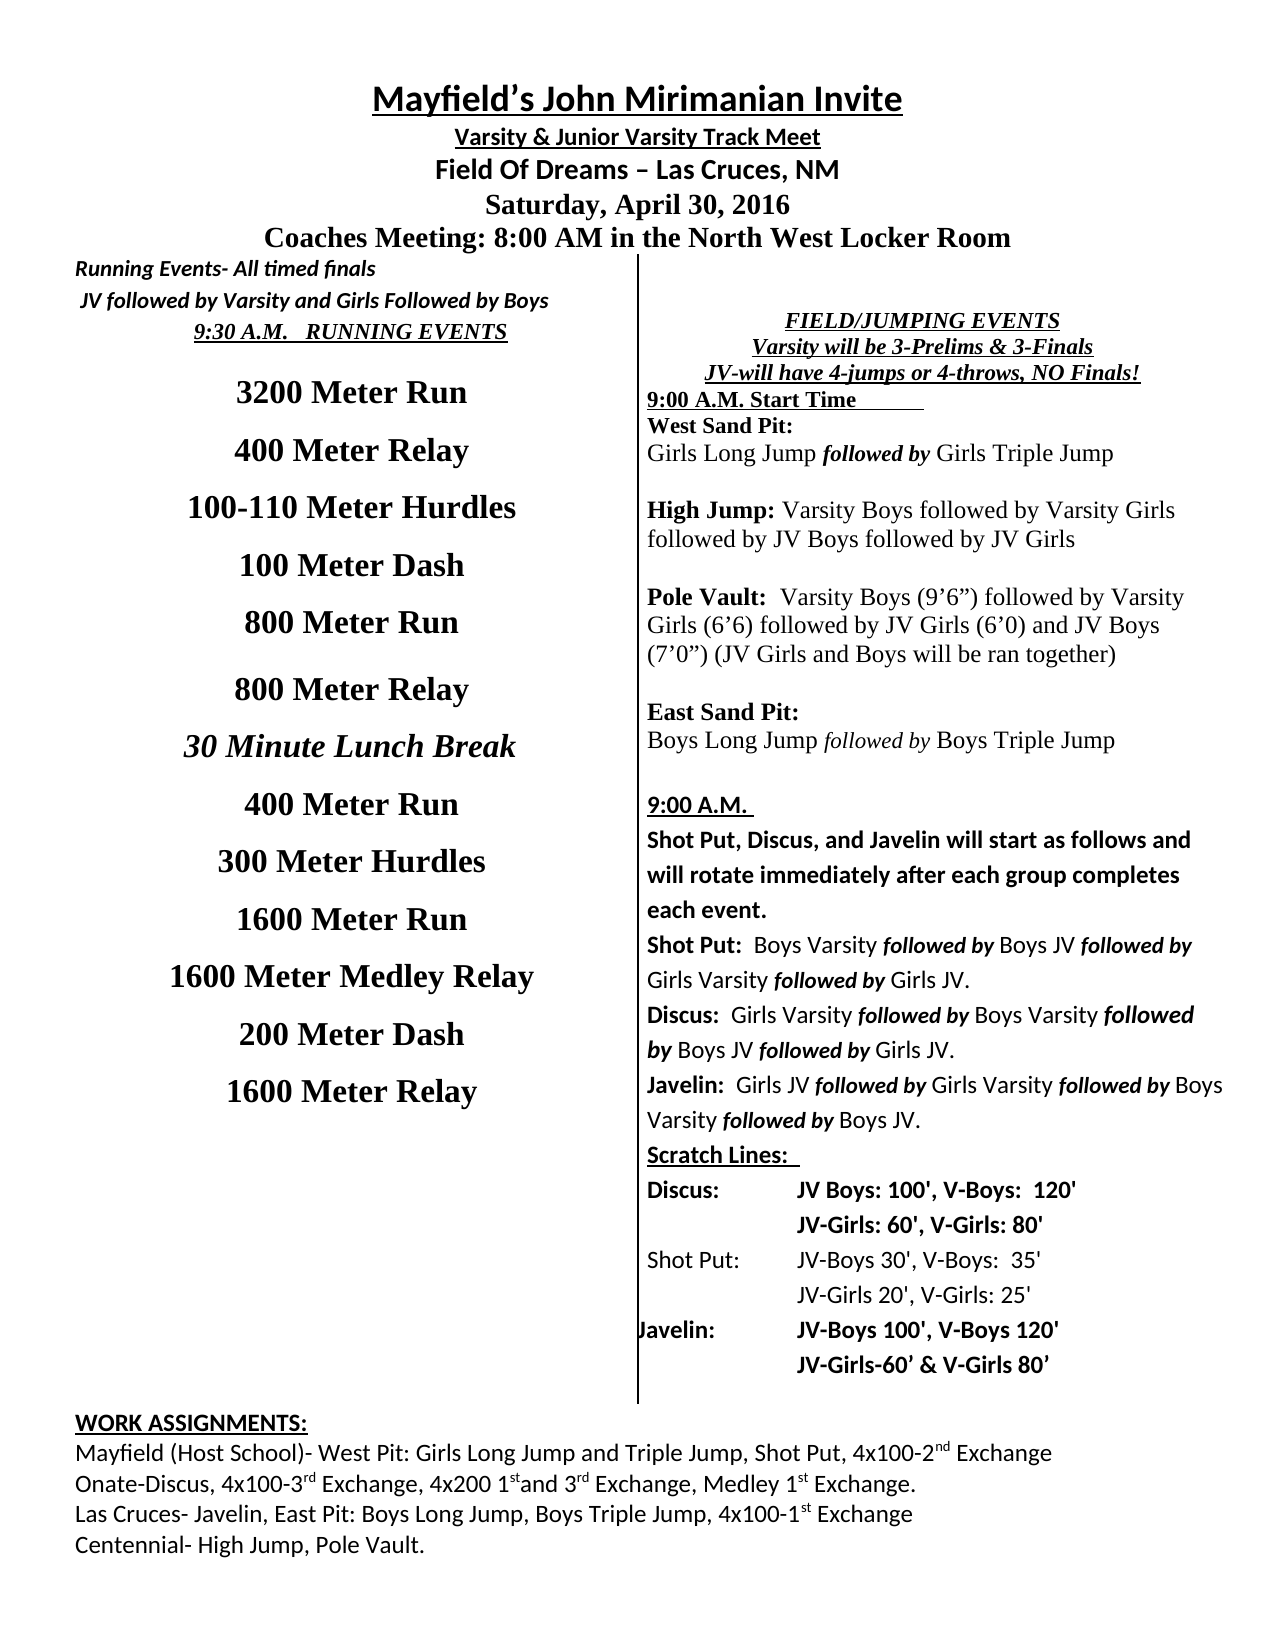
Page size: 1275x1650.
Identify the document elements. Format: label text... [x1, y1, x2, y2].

text Pole Vault: Varsity Boys (9’6”) followed by Varsity Girls (6’6) followed by JV Girls (6’0) and JV Boys (7’0”) (JV Girls and Boys will be ran together) [647, 582, 1200, 668]
text Boys Long Jump followed by Boys Triple Jump [647, 725, 1200, 754]
text 300 Meter Hurdles [75, 842, 628, 880]
text 1600 Meter Medley Relay [75, 957, 628, 995]
text Varsity will be 3-Prelims & 3-Finals [647, 333, 1200, 359]
text Varsity & Junior Varsity Track Meet [75, 121, 1200, 151]
text 100 Meter Dash [75, 545, 628, 584]
text 30 Minute Lunch Break [75, 727, 628, 765]
text WORK ASSIGNMENTS: [75, 1407, 1200, 1438]
text Scratch Lines: [647, 1139, 1237, 1169]
text Coaches Meeting: 8:00 AM in the North West Locker Room [75, 221, 1200, 254]
text 1600 Meter Relay [75, 1072, 628, 1110]
text Javelin: Girls JV followed by Girls Varsity followed by Boys Varsity followed by Boys JV. [647, 1069, 1237, 1134]
text West Sand Pit: [647, 412, 1200, 438]
text Centennial- High Jump, Pole Vault. [75, 1529, 1200, 1560]
text High Jump: Varsity Boys followed by Varsity Girls followed by JV Boys followed by JV Girls [647, 495, 1200, 553]
text Mayfield (Host School)- West Pit: Girls Long Jump and Triple Jump, Shot Put, 4x100-2nd Exchange [75, 1438, 1200, 1468]
text 1600 Meter Run [75, 899, 628, 937]
text Javelin: JV-Boys 100', V-Boys 120' [639, 1314, 1237, 1344]
text 800 Meter Run [75, 603, 628, 641]
text Mayfield’s John Mirimanian Invite [75, 75, 1200, 121]
text 200 Meter Dash [75, 1014, 628, 1052]
text JV-will have 4-jumps or 4-throws, NO Finals! [647, 359, 1200, 386]
text Saturday, April 30, 2016 [75, 187, 1200, 221]
text 400 Meter Run [75, 784, 628, 822]
text Las Cruces- Javelin, East Pit: Boys Long Jump, Boys Triple Jump, 4x100-1st Exchange [75, 1499, 1200, 1529]
text Field Of Dreams – Las Cruces, NM [75, 151, 1200, 187]
text 9:30 A.M. RUNNING EVENTS [75, 318, 628, 345]
text 800 Meter Relay [75, 669, 628, 707]
text Onate-Discus, 4x100-3rd Exchange, 4x200 1stand 3rd Exchange, Medley 1st Exchange. [75, 1468, 1200, 1499]
text Shot Put: Boys Varsity followed by Boys JV followed by Girls Varsity followed by Girls JV. [647, 929, 1228, 994]
text Discus: Girls Varsity followed by Boys Varsity followed by Boys JV followed by Girls JV. [647, 999, 1200, 1064]
text 100-110 Meter Hurdles [75, 488, 628, 526]
text Shot Put, Discus, and Javelin will start as follows and will rotate immediately after each group completes each event. [647, 824, 1200, 924]
text JV followed by Varsity and Girls Followed by Boys [75, 286, 628, 314]
text FIELD/JUMPING EVENTS [647, 307, 1200, 333]
text Running Events- All timed finals [75, 254, 628, 282]
text Shot Put: JV-Boys 30', V-Boys: 35' [647, 1244, 1237, 1274]
text 400 Meter Relay [75, 430, 628, 469]
text Discus: JV Boys: 100', V-Boys: 120' [647, 1174, 1237, 1204]
text East Sand Pit: [647, 697, 1200, 725]
text JV-Girls-60’ & V-Girls 80’ [722, 1349, 1237, 1379]
text Girls Long Jump followed by Girls Triple Jump [647, 438, 1200, 467]
text 9:00 A.M. [647, 789, 1200, 819]
text JV-Girls 20', V-Girls: 25' [722, 1279, 1237, 1309]
text 9:00 A.M. Start Time [647, 386, 1200, 412]
text JV-Girls: 60', V-Girls: 80' [722, 1209, 1237, 1239]
text 3200 Meter Run [75, 373, 628, 411]
